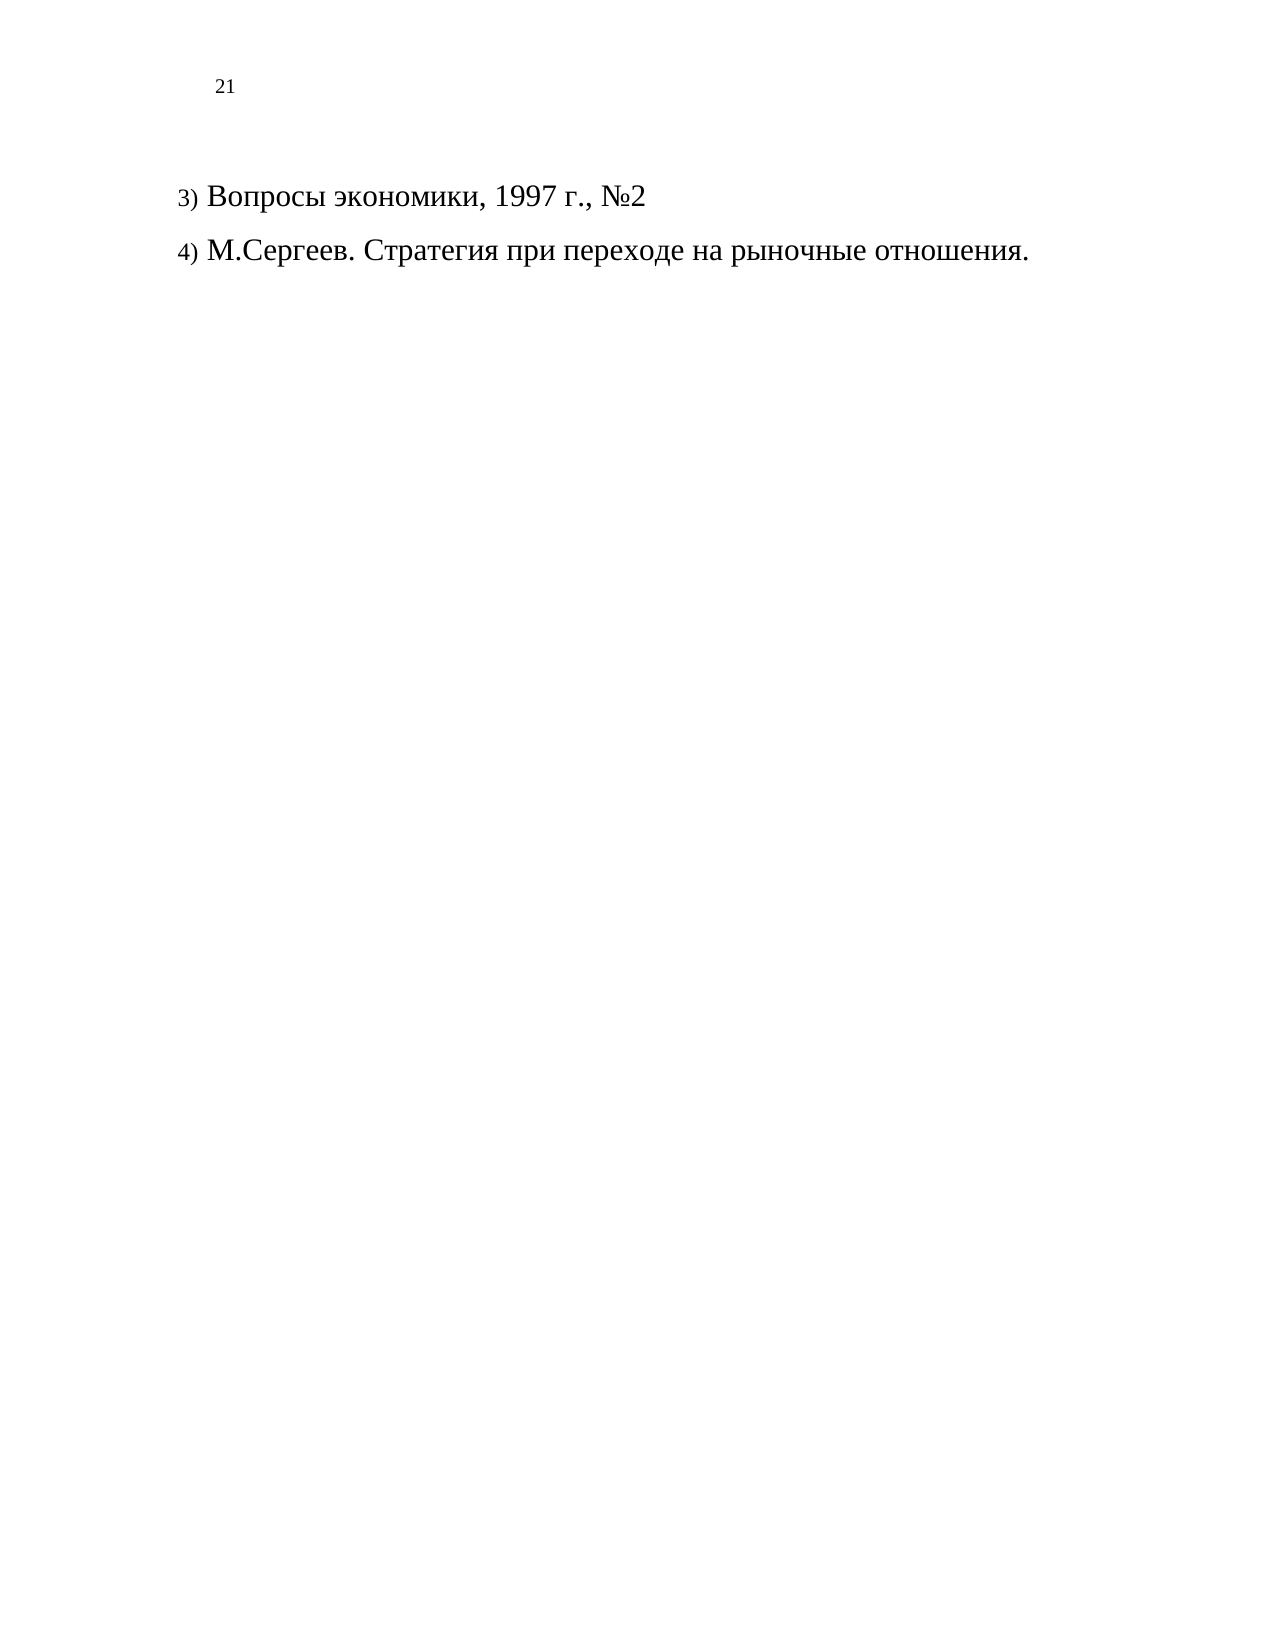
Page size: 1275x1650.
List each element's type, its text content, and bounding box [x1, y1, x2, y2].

list М.Сергеев. Стратегия при переходе на рыночные отношения. [177, 231, 1137, 267]
list Вопросы экономики, 1997 г., №2 [177, 177, 1137, 213]
